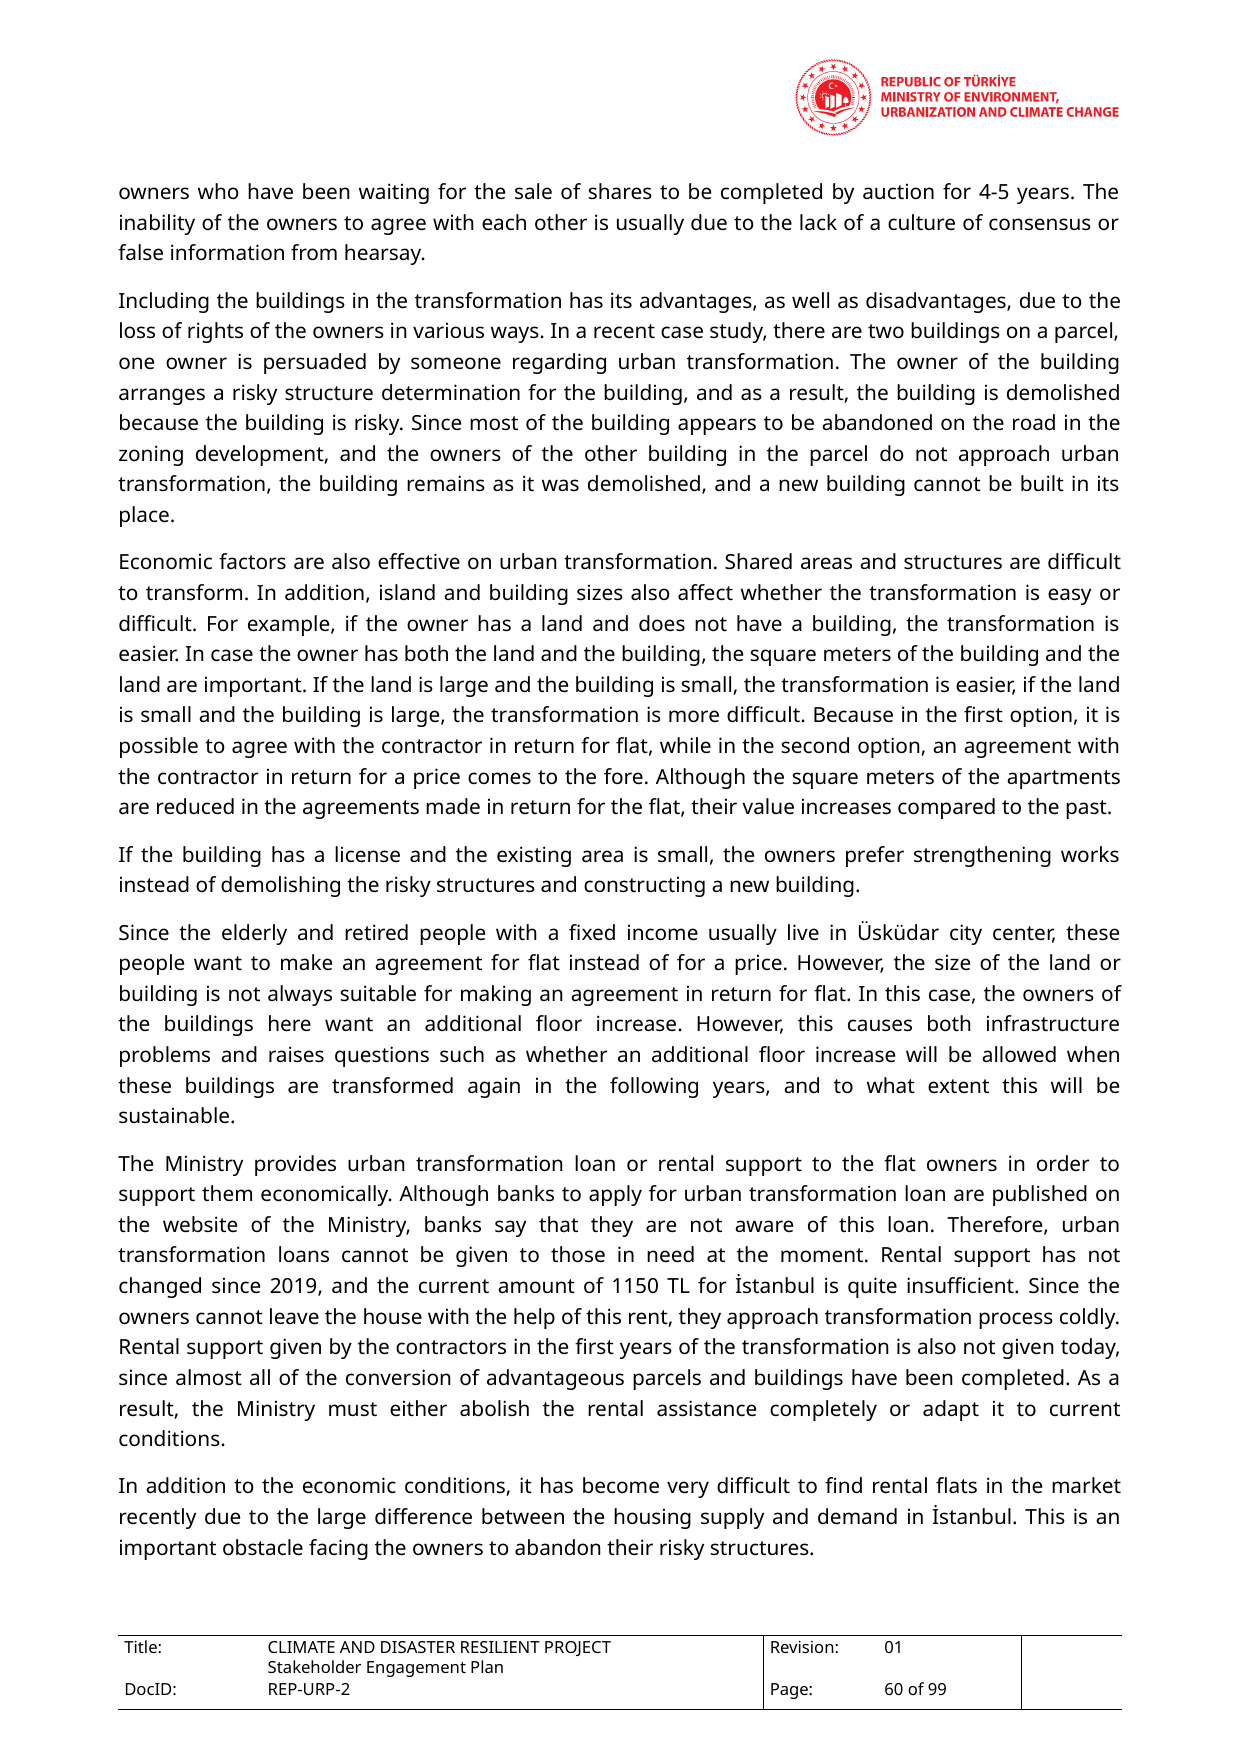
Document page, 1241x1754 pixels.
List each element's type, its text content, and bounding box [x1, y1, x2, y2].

text Economic factors are also effective on urban transformation. Shared areas and structures are difficult to transform. In addition, island and building sizes also affect whether the transformation is easy or difficult. For example, if the owner has a land and does not have a building, the transformation is easier. In case the owner has both the land and the building, the square meters of the building and the land are important. If the land is large and the building is small, the transformation is easier, if the land is small and the building is large, the transformation is more difficult. Because in the first option, it is possible to agree with the contractor in return for flat, while in the second option, an agreement with the contractor in return for a price comes to the fore. Although the square meters of the apartments are reduced in the agreements made in return for the flat, their value increases compared to the past. [118, 547, 1122, 821]
text In addition to the economic conditions, it has become very difficult to find rental flats in the market recently due to the large difference between the housing supply and demand in İstanbul. This is an important obstacle facing the owners to abandon their risky structures. [118, 1472, 1122, 1561]
text Since the elderly and retired people with a fixed income usually live in Üsküdar city center, these people want to make an agreement for flat instead of for a price. However, the size of the land or building is not always suitable for making an agreement in return for flat. In this case, the owners of the buildings here want an additional floor increase. However, this causes both infrastructure problems and raises questions such as whether an additional floor increase will be allowed when these buildings are transformed again in the following years, and to what extent this will be sustainable. [118, 918, 1122, 1130]
text Including the buildings in the transformation has its advantages, as well as disadvantages, due to the loss of rights of the owners in various ways. In a recent case study, there are two buildings on a parcel, one owner is persuaded by someone regarding urban transformation. The owner of the building arranges a risky structure determination for the building, and as a result, the building is demolished because the building is risky. Since most of the building appears to be abandoned on the road in the zoning development, and the owners of the other building in the parcel do not approach urban transformation, the building remains as it was demolished, and a new building cannot be built in its place. [118, 286, 1122, 528]
picture [792, 53, 1123, 139]
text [118, 177, 1122, 267]
text The Ministry provides urban transformation loan or rental support to the flat owners in order to support them economically. Although banks to apply for urban transformation loan are published on the website of the Ministry, banks say that they are not aware of this loan. Therefore, urban transformation loans cannot be given to those in need at the moment. Rental support has not changed since 2019, and the current amount of 1150 TL for İstanbul is quite insufficient. Since the owners cannot leave the house with the help of this rent, they approach transformation process coldly. Rental support given by the contractors in the first years of the transformation is also not given today, since almost all of the conversion of advantageous parcels and buildings have been completed. As a result, the Ministry must either abolish the rental assistance completely or adapt it to current conditions. [118, 1149, 1122, 1453]
text If the building has a license and the existing area is small, the owners prefer strengthening works instead of demolishing the risky structures and constructing a new building. [118, 840, 1122, 899]
